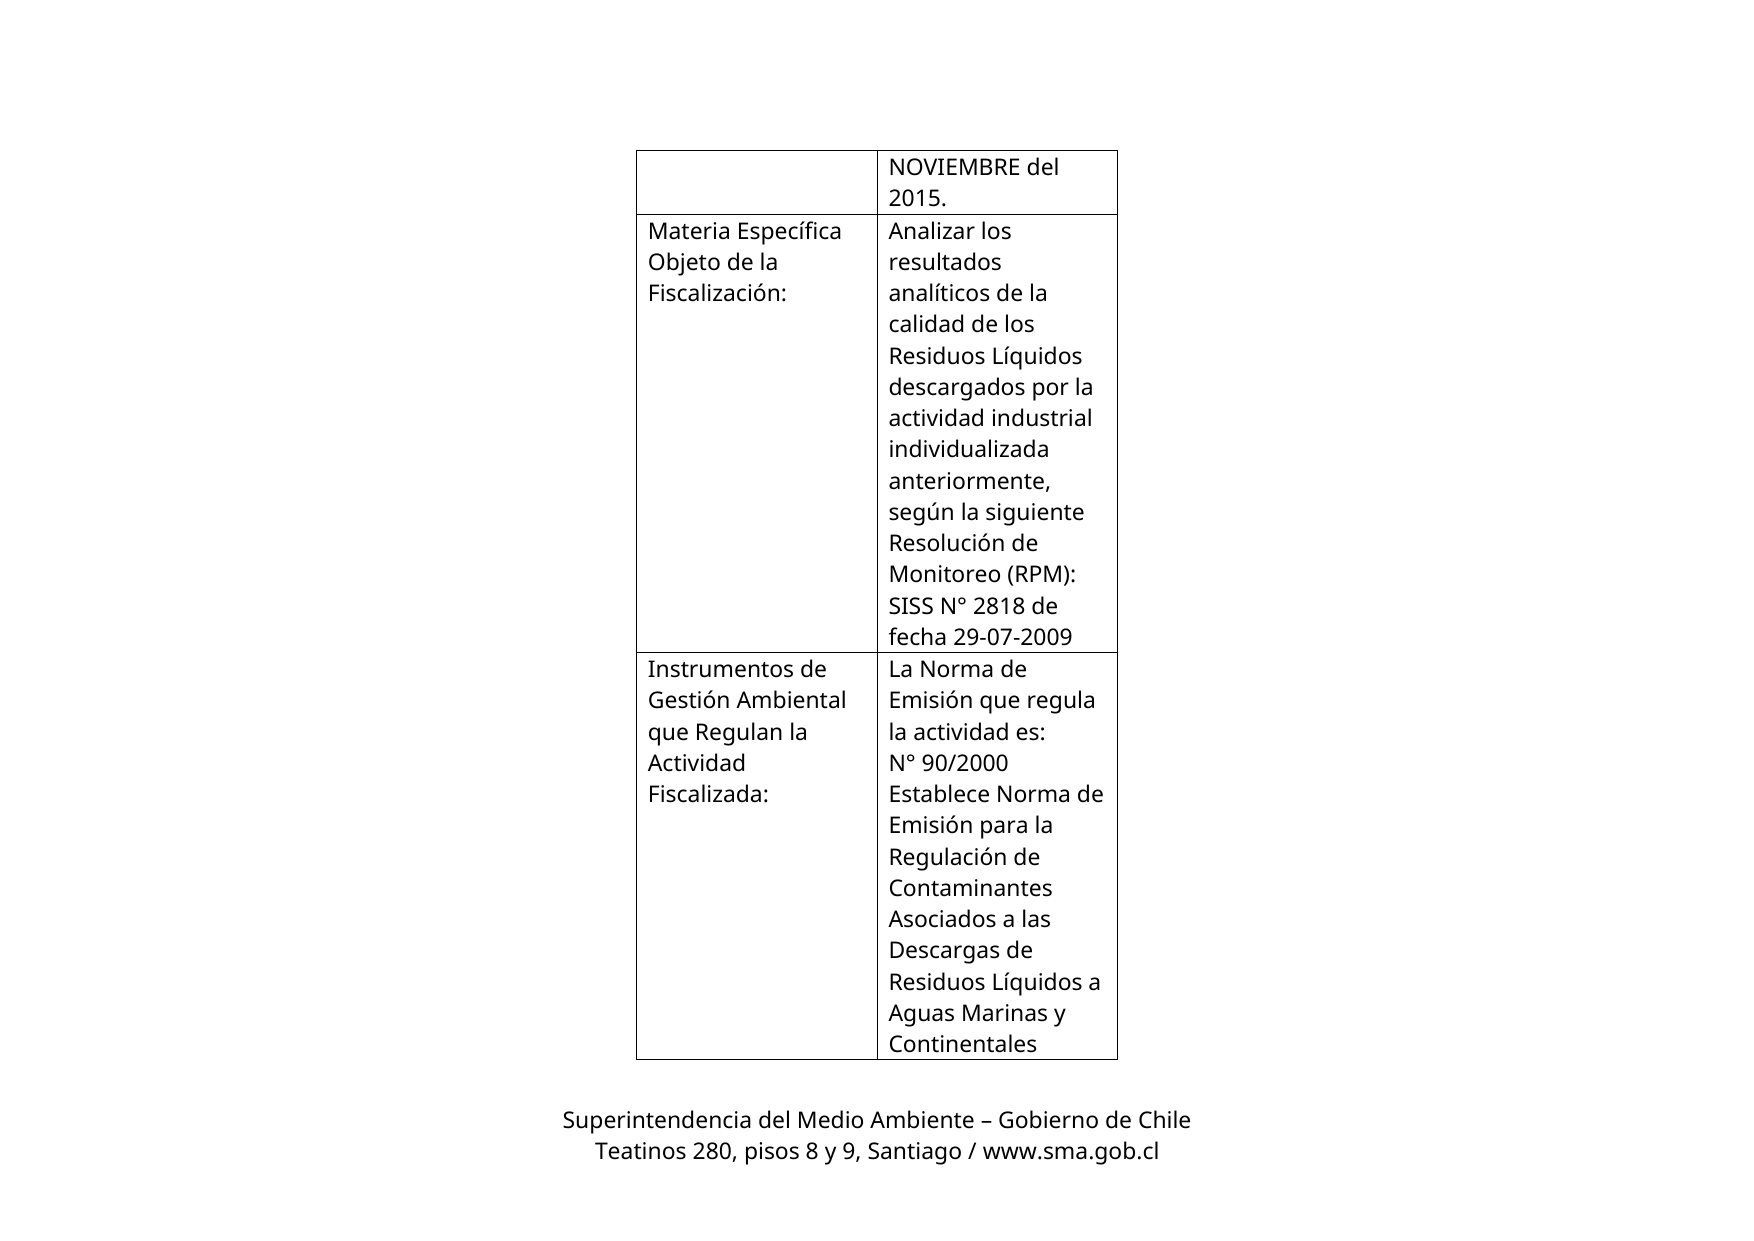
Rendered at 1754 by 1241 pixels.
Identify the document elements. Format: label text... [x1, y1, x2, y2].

table_cell Analizar los resultados analíticos de la calidad de los Residuos Líquidos descargados por la actividad industrial individualizada anteriormente, según la siguiente Resolución de Monitoreo (RPM): SISS N° 2818 de fecha 29-07-2009 [878, 215, 1117, 652]
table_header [637, 151, 877, 213]
table_cell Materia Específica Objeto de la Fiscalización: [637, 215, 877, 652]
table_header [878, 151, 1117, 213]
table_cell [637, 653, 877, 1059]
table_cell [878, 653, 1117, 1059]
